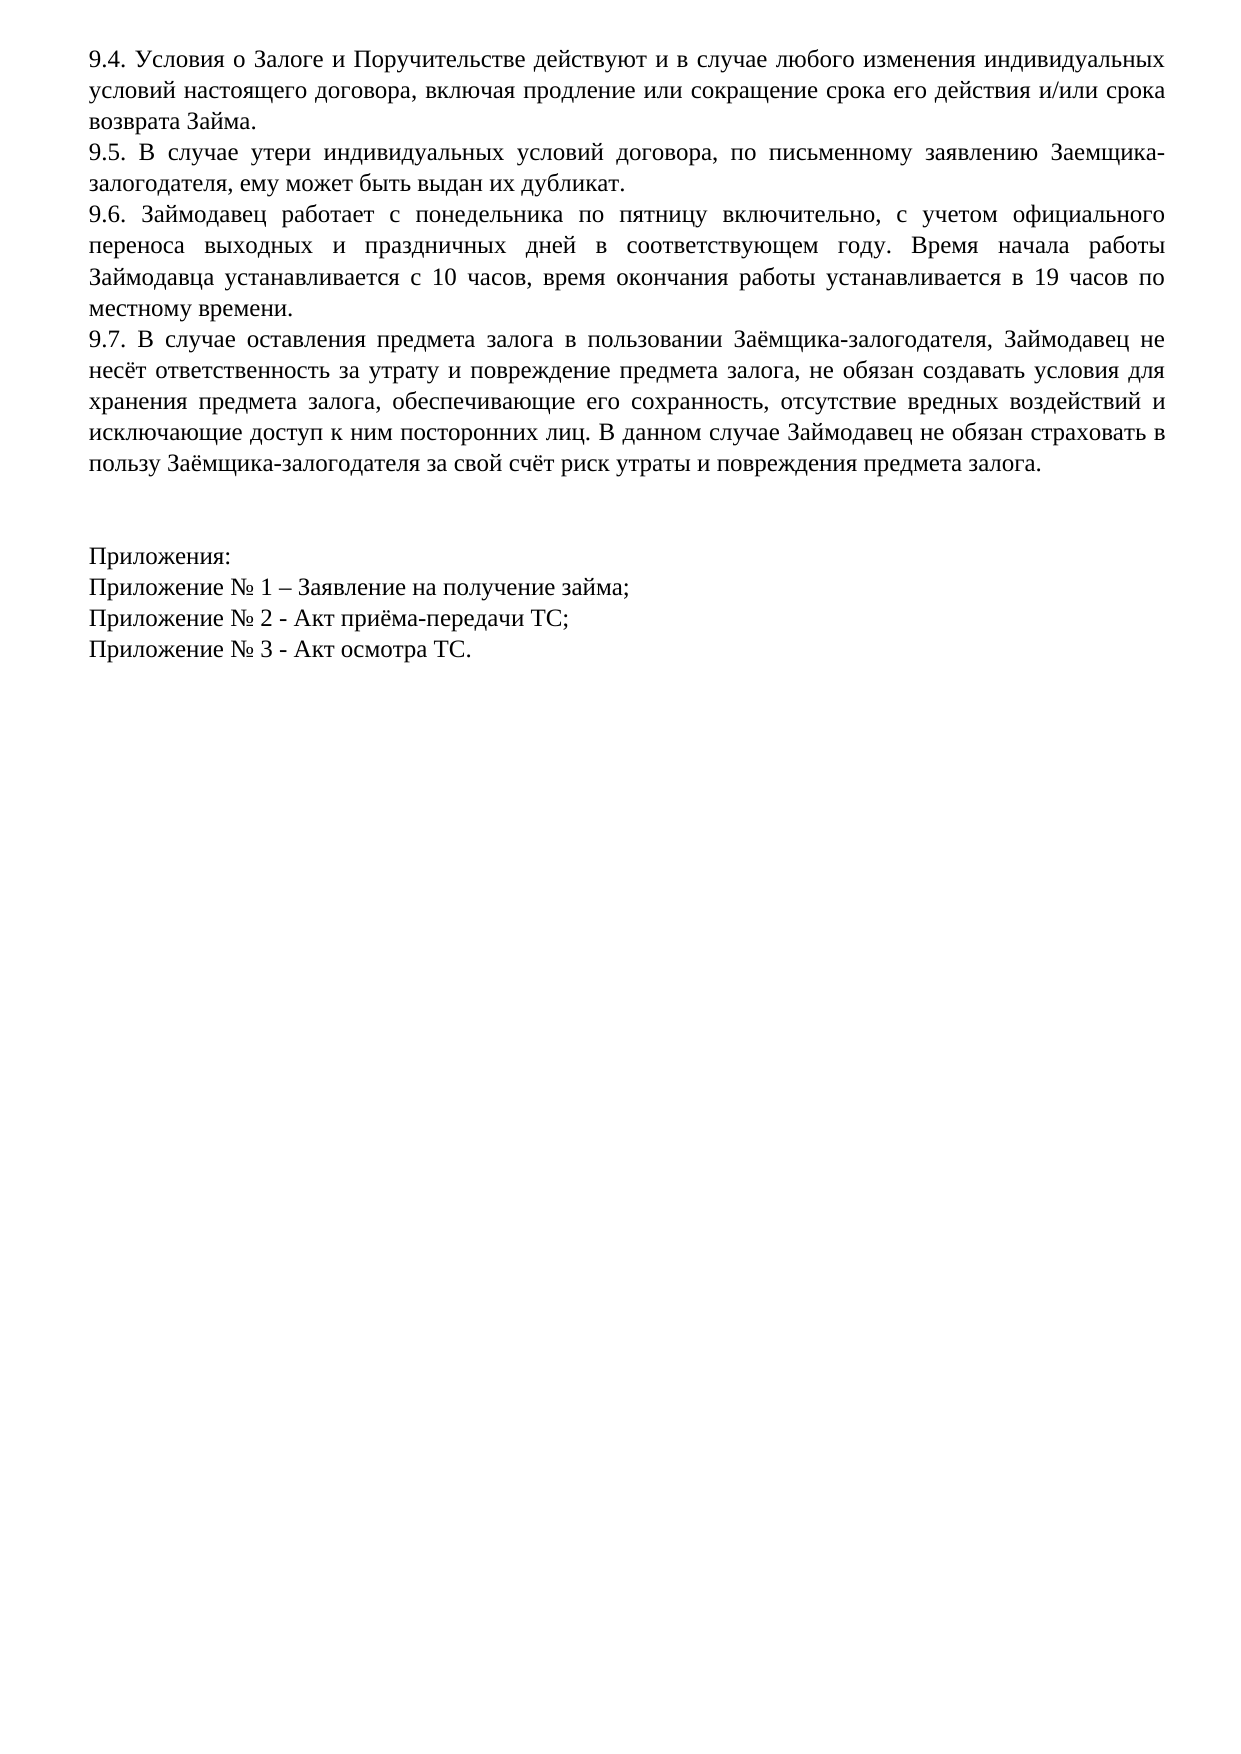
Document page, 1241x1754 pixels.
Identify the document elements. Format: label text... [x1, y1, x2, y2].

text 9.4. Условия о Залоге и Поручительстве действуют и в случае любого изменения индивидуальных условий настоящего договора, включая продление или сокращение срока его действия и/или срока возврата Займа. [89, 44, 1167, 135]
text Приложение № 2 - Акт приёма-передачи ТС; [89, 603, 1167, 632]
text Приложения: [89, 541, 1167, 570]
text 9.6. Займодавец работает с понедельника по пятницу включительно, с учетом официального переноса выходных и праздничных дней в соответствующем году. Время начала работы Займодавца устанавливается с 10 часов, время окончания работы устанавливается в 19 часов по местному времени. [89, 199, 1167, 321]
text Приложение № 1 – Заявление на получение займа; [89, 572, 1167, 601]
text 9.5. В случае утери индивидуальных условий договора, по письменному заявлению Заемщика-залогодателя, ему может быть выдан их дубликат. [89, 137, 1167, 197]
text Приложение № 3 - Акт осмотра ТС. [89, 634, 1167, 663]
text 9.7. В случае оставления предмета залога в пользовании Заёмщика-залогодателя, Займодавец не несёт ответственность за утрату и повреждение предмета залога, не обязан создавать условия для хранения предмета залога, обеспечивающие его сохранность, отсутствие вредных воздействий и исключающие доступ к ним посторонних лиц. В данном случае Займодавец не обязан страховать в пользу Заёмщика-залогодателя за свой счёт риск утраты и повреждения предмета залога. [89, 324, 1167, 477]
